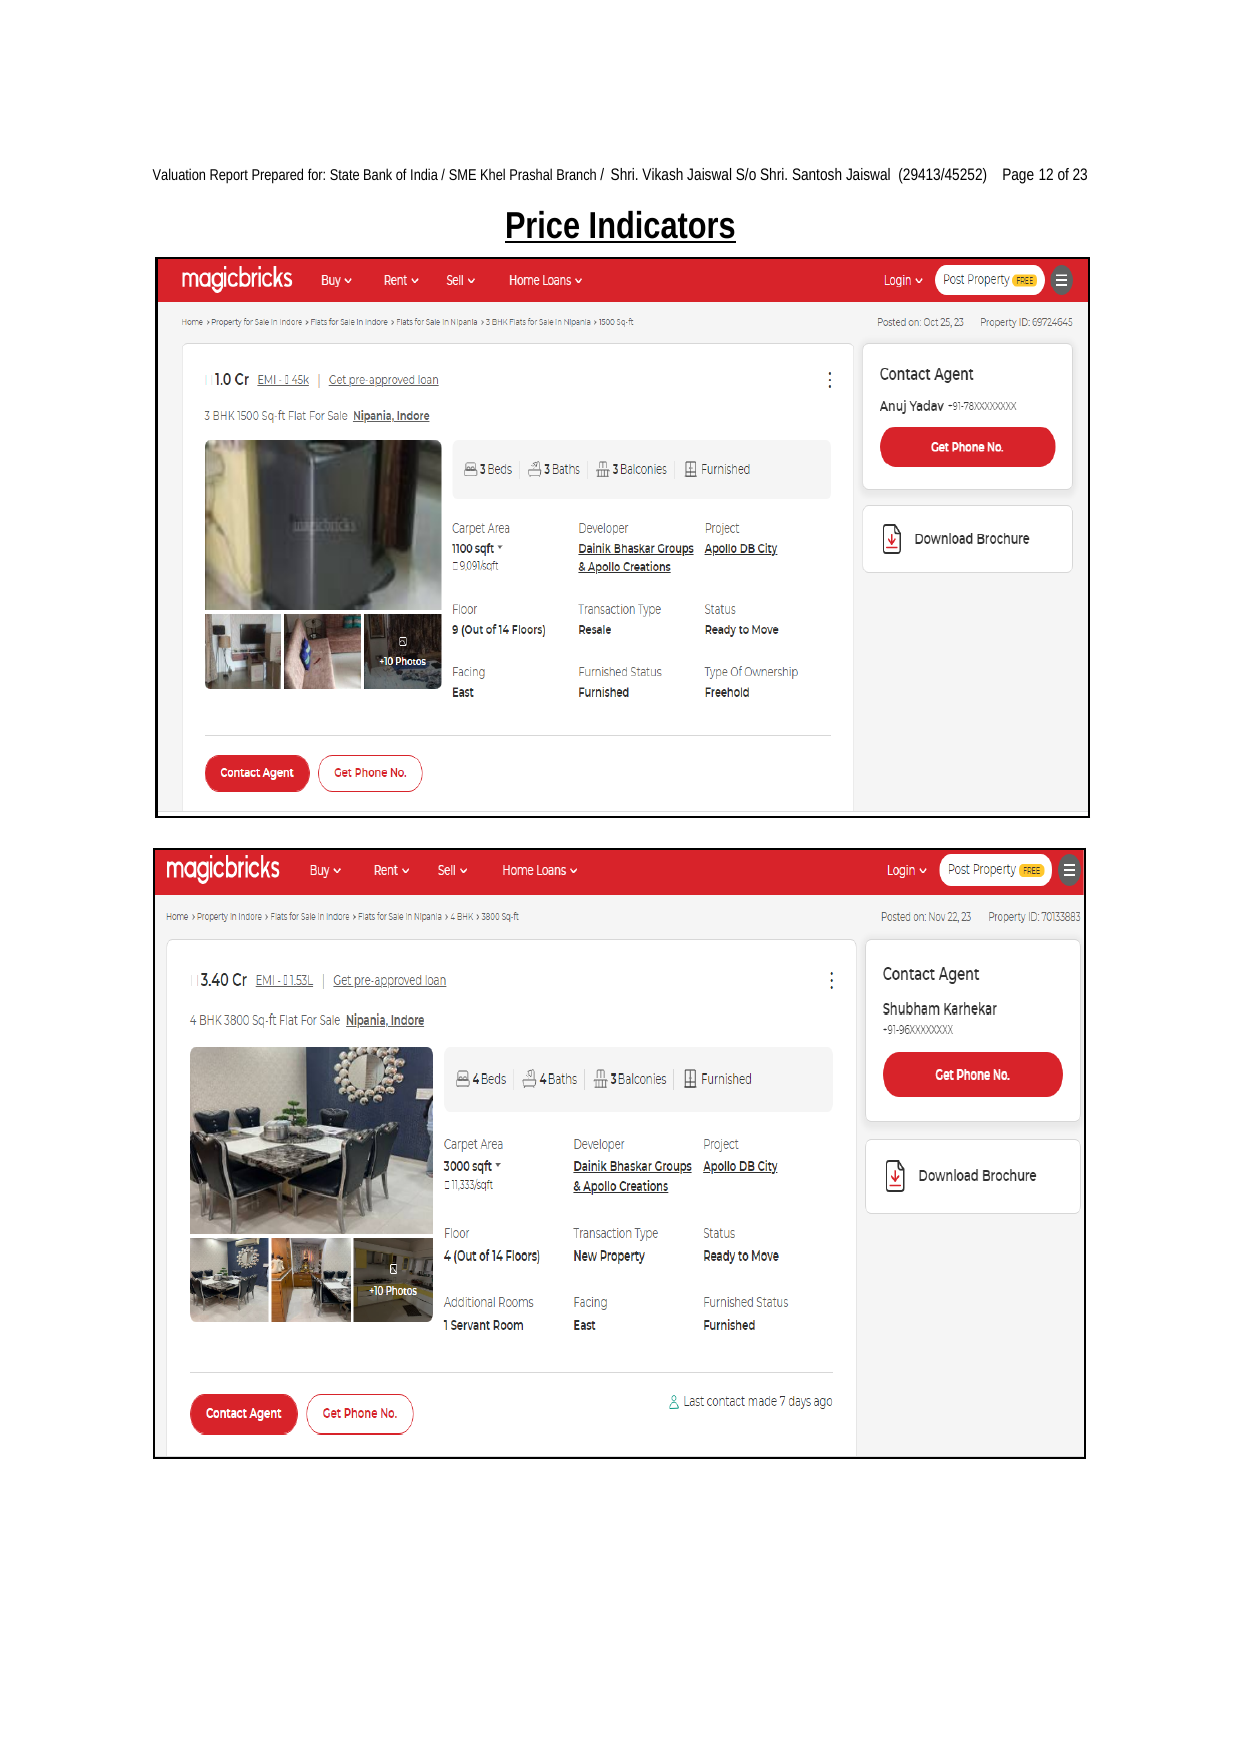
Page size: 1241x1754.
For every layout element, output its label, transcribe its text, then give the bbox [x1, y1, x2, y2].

picture [155, 850, 1084, 1457]
text Price Indicators [150, 203, 1090, 246]
picture [158, 259, 1088, 816]
